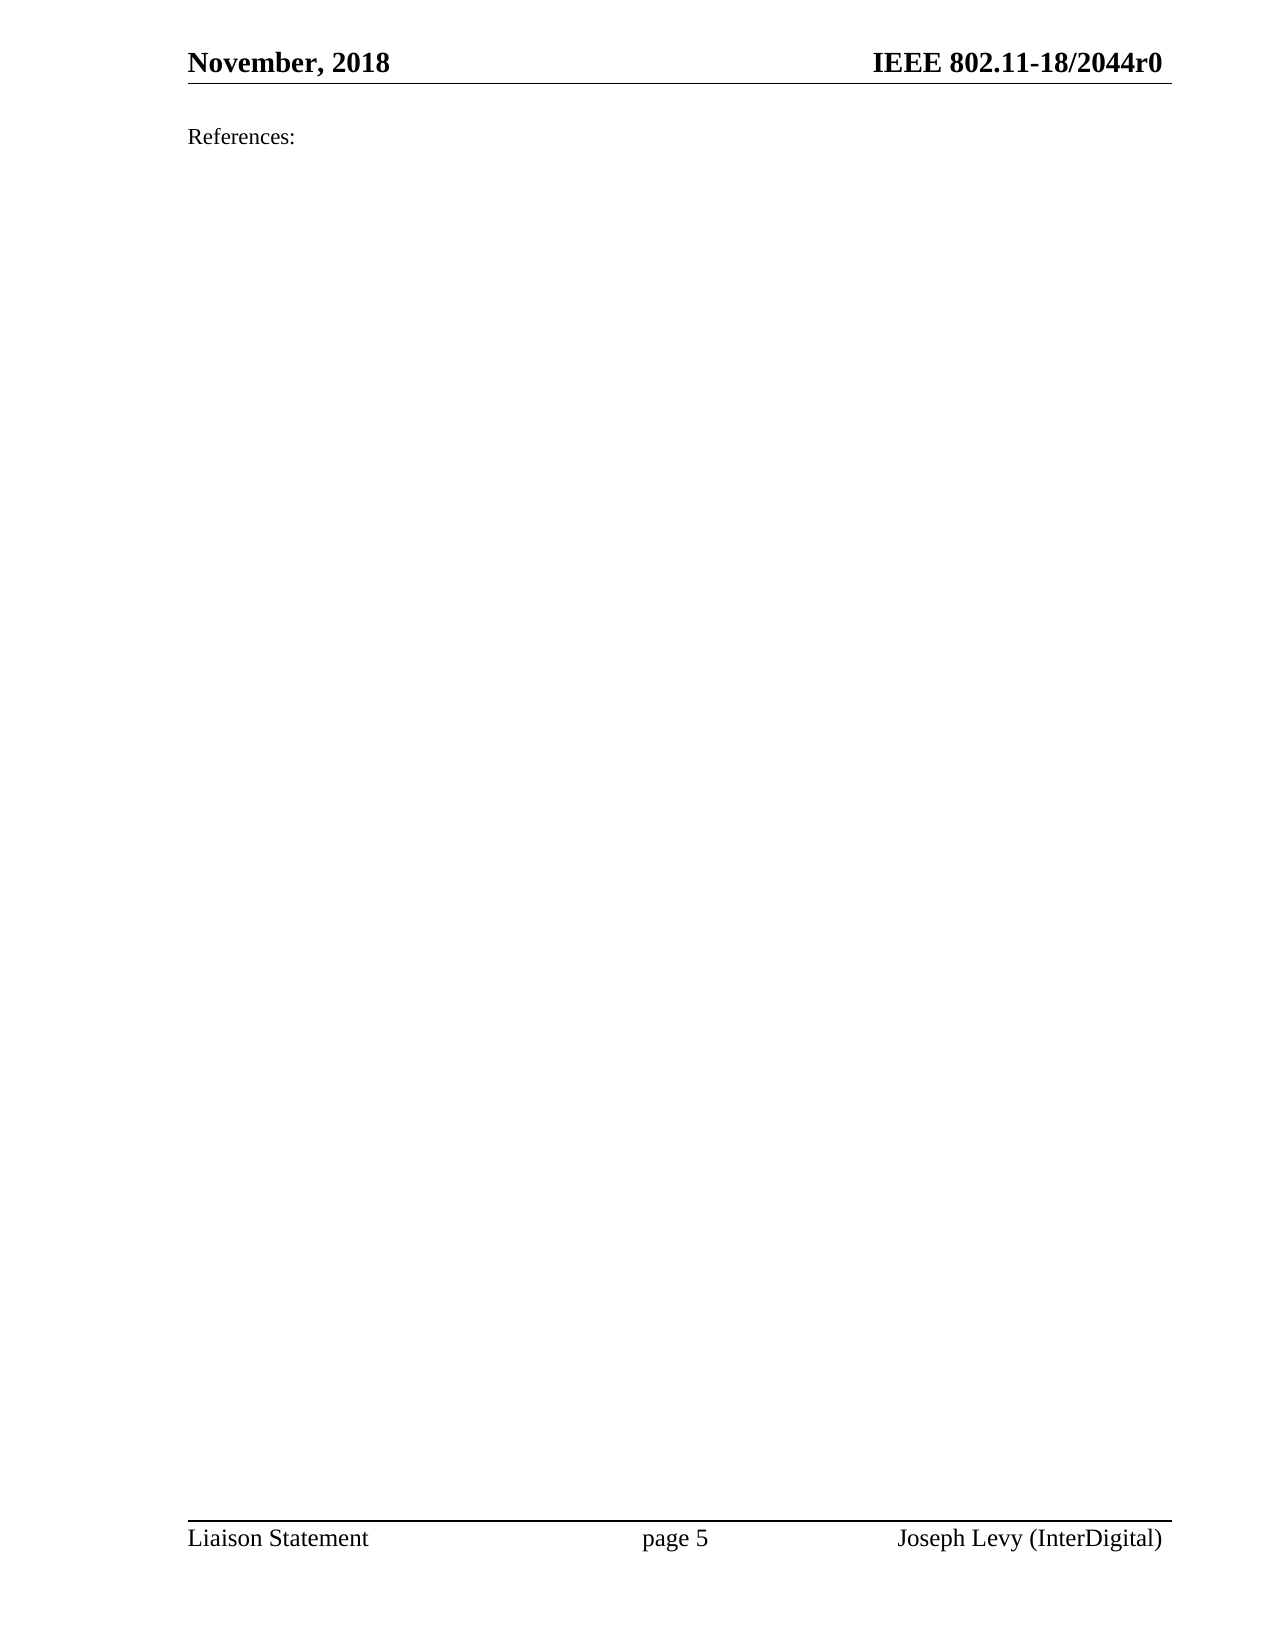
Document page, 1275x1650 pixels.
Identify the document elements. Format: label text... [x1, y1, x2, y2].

text References: [187, 123, 1172, 149]
